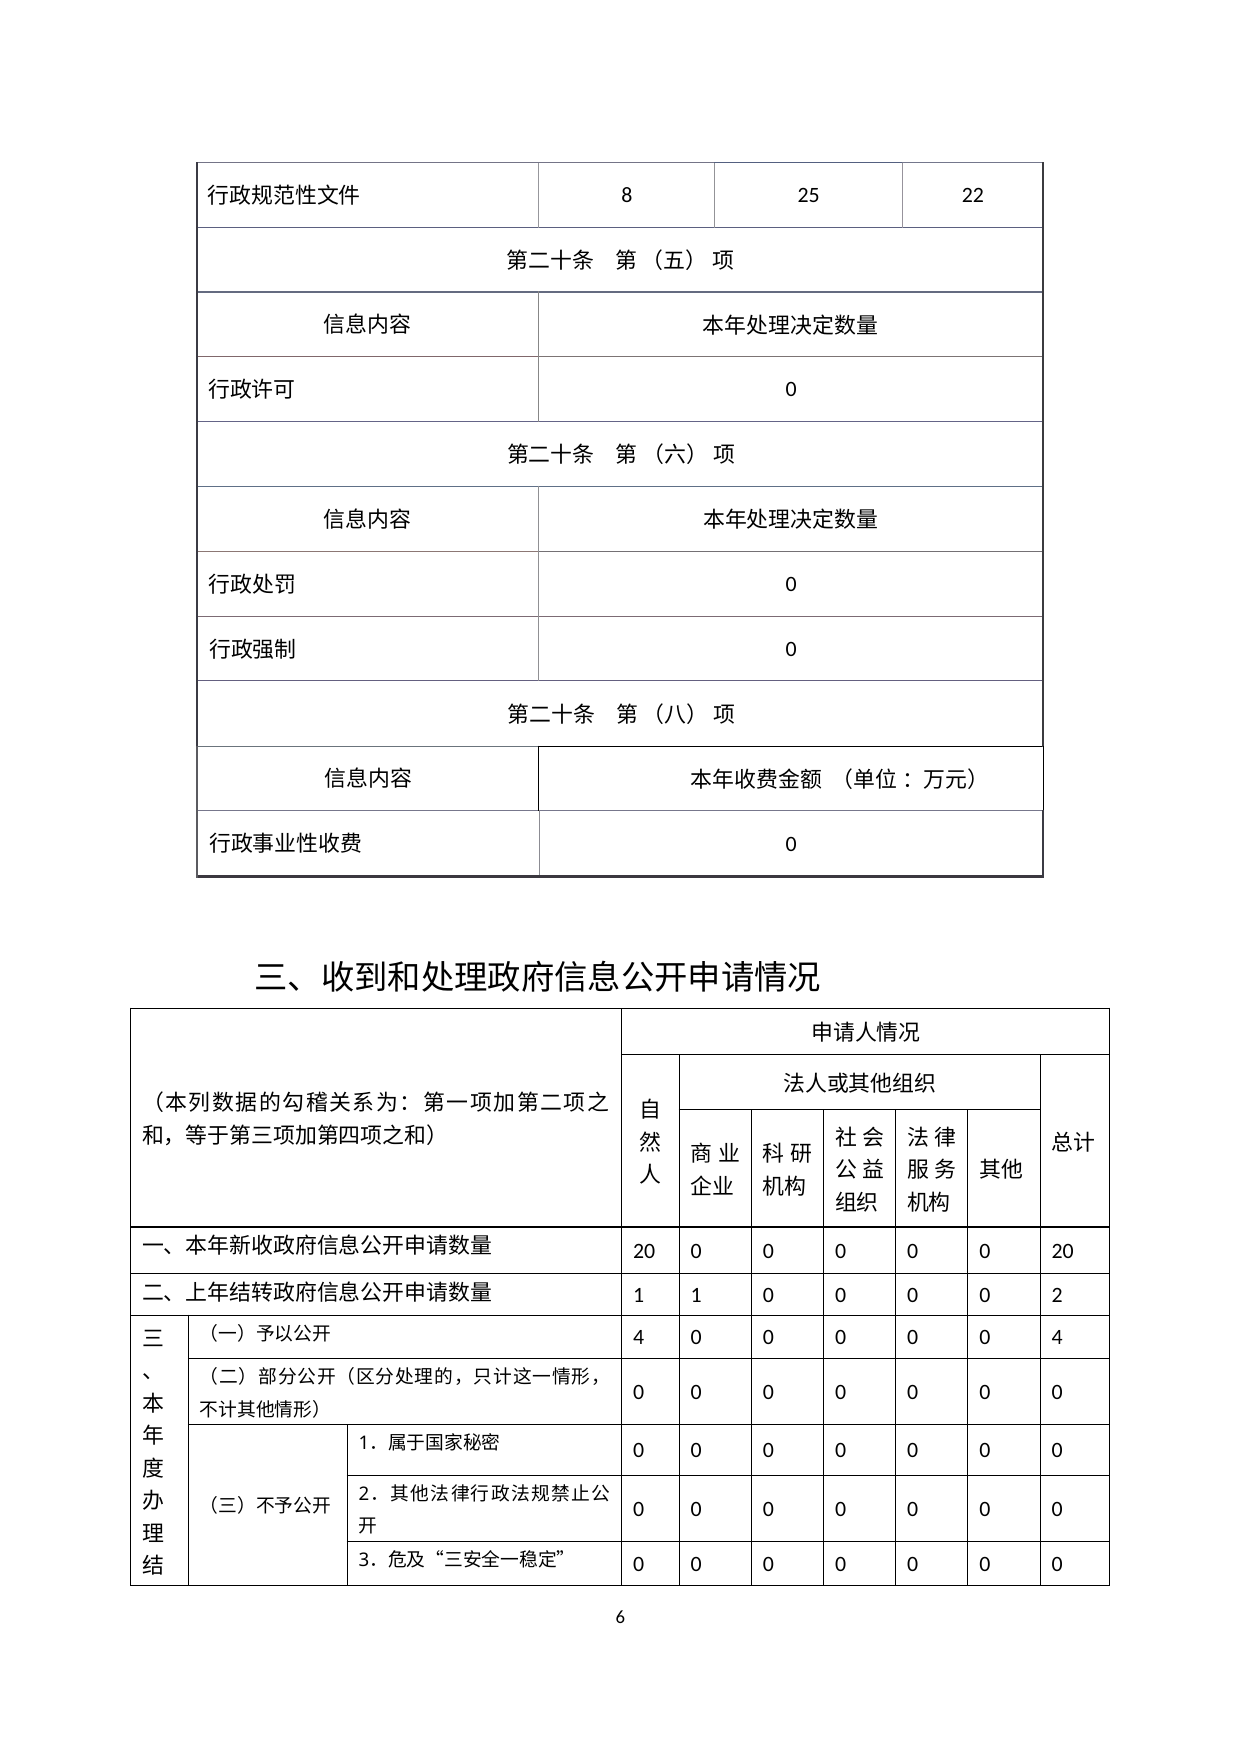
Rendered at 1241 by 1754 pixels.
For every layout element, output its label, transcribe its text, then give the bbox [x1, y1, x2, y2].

table_cell 本年处理决定数量 [539, 487, 1042, 551]
table_cell 0 [752, 1542, 823, 1584]
table_cell 信息内容 [198, 747, 538, 810]
table_cell 0 [896, 1274, 967, 1314]
table_cell 4 [1041, 1316, 1109, 1358]
table_cell 0 [824, 1228, 895, 1273]
table_cell 20 [1041, 1228, 1109, 1273]
table_cell 0 [622, 1476, 679, 1541]
table_cell 0 [1041, 1425, 1109, 1475]
table_cell 0 [622, 1542, 679, 1584]
table_cell 0 [968, 1425, 1040, 1475]
table_cell 信息内容 [198, 293, 538, 356]
table_cell 本年处理决定数量 [539, 293, 1042, 356]
table_cell 二、上年结转政府信息公开申请数量 [131, 1274, 621, 1314]
table_cell 0 [824, 1425, 895, 1475]
table_cell 0 [752, 1228, 823, 1273]
table_cell 第二十条 第 （五） 项 [198, 228, 1042, 291]
table_cell 三、本年度办理结果 [131, 1316, 188, 1584]
table_cell 0 [896, 1316, 967, 1358]
table_cell 0 [968, 1476, 1040, 1541]
table_cell 4 [622, 1316, 679, 1358]
table_cell 8 [539, 163, 714, 227]
table_cell 20 [622, 1228, 679, 1273]
table_cell 0 [680, 1316, 751, 1358]
table_cell 0 [539, 617, 1042, 680]
table_cell 0 [680, 1476, 751, 1541]
table_cell 法人或其他组织 [680, 1055, 1040, 1109]
table_cell 0 [680, 1542, 751, 1584]
table_cell 0 [539, 552, 1042, 616]
table_cell 商业企业 [680, 1110, 751, 1226]
table_cell 0 [622, 1425, 679, 1475]
table_cell 第二十条 第 （六） 项 [198, 422, 1042, 486]
table_cell 2．其他法律行政法规禁止公开 [348, 1476, 621, 1541]
table_cell 第二十条 第 （八） 项 [198, 681, 1042, 746]
table_header 申请人情况 [622, 1009, 1109, 1054]
table_cell 0 [824, 1359, 895, 1424]
table_cell 0 [968, 1274, 1040, 1314]
table_cell 0 [824, 1274, 895, 1314]
table_cell 0 [896, 1476, 967, 1541]
table_cell 总计 [1041, 1055, 1109, 1226]
table_cell 3．危及“三安全一稳定” [348, 1542, 621, 1584]
table_cell 0 [540, 811, 1042, 875]
table_cell 信息内容 [198, 487, 538, 551]
table_cell 1 [680, 1274, 751, 1314]
table_cell 行政规范性文件 [198, 163, 538, 227]
table_cell 25 [715, 163, 902, 227]
table_cell （二）部分公开（区分处理的，只计这一情形，不计其他情形） [189, 1359, 621, 1424]
table_cell 0 [896, 1359, 967, 1424]
text 三、收到和处理政府信息公开申请情况 [187, 942, 1053, 1007]
table_cell 0 [824, 1316, 895, 1358]
table_cell 0 [968, 1542, 1040, 1584]
table_cell 0 [680, 1359, 751, 1424]
table_cell 2 [1041, 1274, 1109, 1314]
table_cell 0 [824, 1476, 895, 1541]
table_cell 0 [680, 1228, 751, 1273]
table_cell 科研机构 [752, 1110, 823, 1226]
table_cell （三）不予公开 [189, 1425, 347, 1584]
table_cell 行政处罚 [198, 552, 538, 616]
table_cell 一、本年新收政府信息公开申请数量 [131, 1228, 621, 1273]
table_cell 0 [680, 1425, 751, 1475]
table_cell 0 [896, 1425, 967, 1475]
table_cell 0 [896, 1542, 967, 1584]
table_cell 22 [903, 163, 1042, 227]
table_cell 0 [896, 1228, 967, 1273]
table_cell 自然人 [622, 1055, 679, 1226]
table_header （本列数据的勾稽关系为：第一项加第二项之和，等于第三项加第四项之和） [131, 1009, 621, 1226]
table_cell 0 [824, 1542, 895, 1584]
table_cell 社会公益组织 [824, 1110, 895, 1226]
table_cell 其他 [968, 1110, 1040, 1226]
table_cell 0 [752, 1425, 823, 1475]
table_cell 0 [752, 1274, 823, 1314]
table_cell 1 [622, 1274, 679, 1314]
table_cell 法律服务机构 [896, 1110, 967, 1226]
table_cell 行政许可 [198, 357, 538, 421]
table_cell 0 [1041, 1542, 1109, 1584]
table_cell 本年收费金额 （单位 ：万元） [539, 747, 1043, 810]
table_cell 0 [752, 1316, 823, 1358]
table_cell （一）予以公开 [189, 1316, 621, 1358]
table_cell 1．属于国家秘密 [348, 1425, 621, 1475]
table_cell 0 [1041, 1476, 1109, 1541]
table_cell 0 [752, 1359, 823, 1424]
table_cell 0 [1041, 1359, 1109, 1424]
table_cell 行政强制 [198, 617, 538, 680]
table_cell 0 [622, 1359, 679, 1424]
table_cell 行政事业性收费 [198, 811, 539, 875]
table_cell 0 [539, 357, 1042, 421]
table_cell 0 [968, 1316, 1040, 1358]
table_cell 0 [752, 1476, 823, 1541]
table_cell 0 [968, 1228, 1040, 1273]
table_cell 0 [968, 1359, 1040, 1424]
